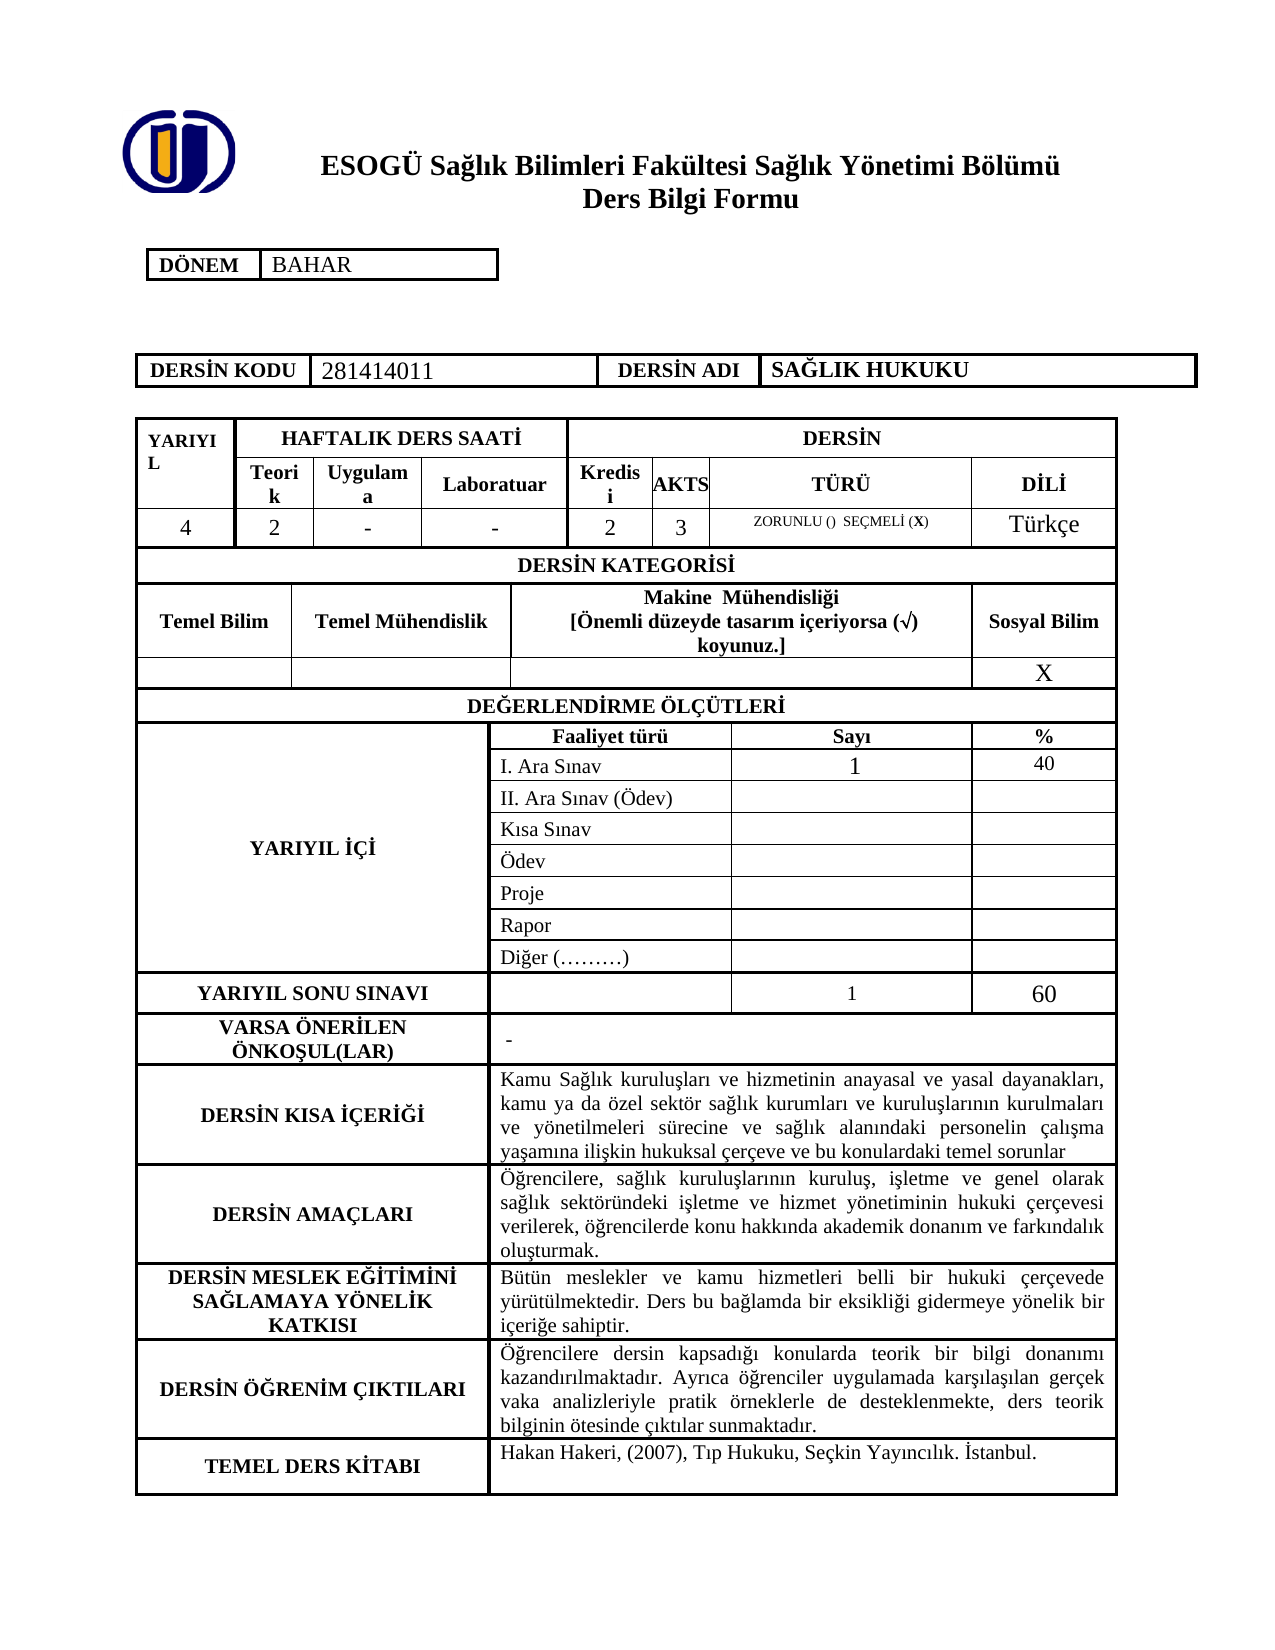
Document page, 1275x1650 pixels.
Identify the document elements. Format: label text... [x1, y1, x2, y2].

table_cell [138, 658, 291, 687]
table_header DERSİN ADI [599, 356, 758, 385]
table_cell [732, 781, 971, 812]
table_cell DERSİN AMAÇLARI [138, 1166, 487, 1262]
table_cell Öğrencilere dersin kapsadığı konularda teorik bir bilgi donanımı kazandırılmaktadır. Ayrıca öğrenciler uygulamada karşılaşılan gerçek vaka analizleriyle pratik örneklerle de desteklenmekte, ders teorik bilginin ötesinde çıktılar sunmaktadır. [491, 1341, 1115, 1437]
table_header 281414011 [312, 356, 596, 385]
table_cell 3 [653, 509, 709, 546]
table_cell Temel Bilim [138, 585, 291, 657]
table_cell [732, 941, 971, 971]
table_cell I. Ara Sınav [491, 750, 731, 780]
table_cell [973, 845, 1115, 876]
table_cell [973, 813, 1115, 844]
table_cell 4 [138, 509, 233, 546]
table_cell [973, 781, 1115, 812]
table_cell [973, 910, 1115, 939]
table_cell VARSA ÖNERİLEN ÖNKOŞUL(LAR) [138, 1015, 487, 1063]
table_header SAĞLIK HUKUKU [762, 356, 1194, 385]
table_cell % [973, 724, 1115, 748]
table_cell Makine Mühendisliği [Önemli düzeyde tasarım içeriyorsa () koyunuz.] [512, 585, 971, 657]
table_cell TEMEL DERS KİTABI [138, 1440, 487, 1493]
table_cell Rapor [491, 910, 731, 939]
table_cell DİLİ [972, 458, 1115, 508]
table_cell DEĞERLENDİRME ÖLÇÜTLERİ [138, 690, 1115, 721]
table_cell X [973, 658, 1115, 687]
table_cell [732, 910, 971, 939]
table_cell Türkçe [972, 509, 1115, 546]
text ESOGÜ Sağlık Bilimleri Fakültesi Sağlık Yönetimi Bölümü [235, 148, 1127, 181]
table_cell [732, 813, 971, 844]
table_cell YARIYIL SONU SINAVI [138, 974, 487, 1012]
table_cell [491, 974, 731, 1012]
table_cell TÜRÜ [710, 458, 971, 508]
table_cell Kamu Sağlık kuruluşları ve hizmetinin anayasal ve yasal dayanakları, kamu ya da özel sektör sağlık kurumları ve kuruluşlarının kurulmaları ve yönetilmeleri sürecine ve sağlık alanındaki personelin çalışma yaşamına ilişkin hukuksal çerçeve ve bu konulardaki temel sorunlar [491, 1066, 1115, 1163]
table_header DERSİN [569, 420, 1115, 457]
table_cell ZORUNLU () SEÇMELİ (X) [710, 509, 971, 546]
table_cell 2 [569, 509, 652, 546]
table_cell II. Ara Sınav (Ödev) [491, 781, 731, 812]
table_cell 1 [732, 750, 971, 780]
table_cell [973, 877, 1115, 907]
table_cell 2 [237, 509, 313, 546]
table_cell Teorik [237, 458, 313, 508]
table_cell DERSİN ÖĞRENİM ÇIKTILARI [138, 1341, 487, 1437]
table_cell 40 [973, 750, 1115, 780]
table_cell Laboratuar [422, 458, 566, 508]
table_cell Faaliyet türü [491, 724, 731, 748]
text Ders Bilgi Formu [148, 181, 1127, 215]
picture [122, 110, 235, 192]
table_cell - [491, 1015, 1115, 1063]
table_cell YARIYIL İÇİ [138, 724, 487, 971]
table_header DÖNEM [149, 251, 259, 278]
table_cell Bütün meslekler ve kamu hizmetleri belli bir hukuki çerçevede yürütülmektedir. Ders bu bağlamda bir eksikliği gidermeye yönelik bir içeriğe sahiptir. [491, 1265, 1115, 1337]
table_cell AKTS [653, 458, 709, 508]
table_cell Proje [491, 877, 731, 907]
table_cell 60 [973, 974, 1115, 1012]
table_cell [292, 658, 510, 687]
table_header DERSİN KODU [138, 356, 309, 385]
table_cell [511, 658, 971, 687]
table_cell Öğrencilere, sağlık kuruluşlarının kuruluş, işletme ve genel olarak sağlık sektöründeki işletme ve hizmet yönetiminin hukuki çerçevesi verilerek, öğrencilerde konu hakkında akademik donanım ve farkındalık oluşturmak. [491, 1166, 1115, 1262]
table_cell Hakan Hakeri, (2007), Tıp Hukuku, Seçkin Yayıncılık. İstanbul. [491, 1440, 1115, 1493]
table_cell Sosyal Bilim [973, 585, 1115, 657]
table_header HAFTALIK DERS SAATİ [237, 420, 566, 457]
table_cell Uygulama [314, 458, 421, 508]
table_cell [732, 845, 971, 876]
table_cell DERSİN KISA İÇERİĞİ [138, 1066, 487, 1163]
table_cell Diğer (………) [491, 941, 731, 971]
table_header BAHAR [262, 251, 496, 278]
table_cell DERSİN KATEGORİSİ [138, 549, 1115, 582]
table_cell [732, 877, 971, 907]
table_cell Temel Mühendislik [292, 585, 510, 657]
table_cell Kısa Sınav [491, 813, 731, 844]
table_cell - [422, 509, 566, 546]
table_cell Kredisi [569, 458, 652, 508]
table_cell - [314, 509, 421, 546]
table_cell Sayı [732, 724, 971, 748]
table_cell DERSİN MESLEK EĞİTİMİNİ SAĞLAMAYA YÖNELİK KATKISI [138, 1265, 487, 1337]
table_cell 1 [732, 974, 971, 1012]
table_cell [973, 941, 1115, 971]
table_cell Ödev [491, 845, 731, 876]
table_header YARIYIL [138, 420, 233, 508]
